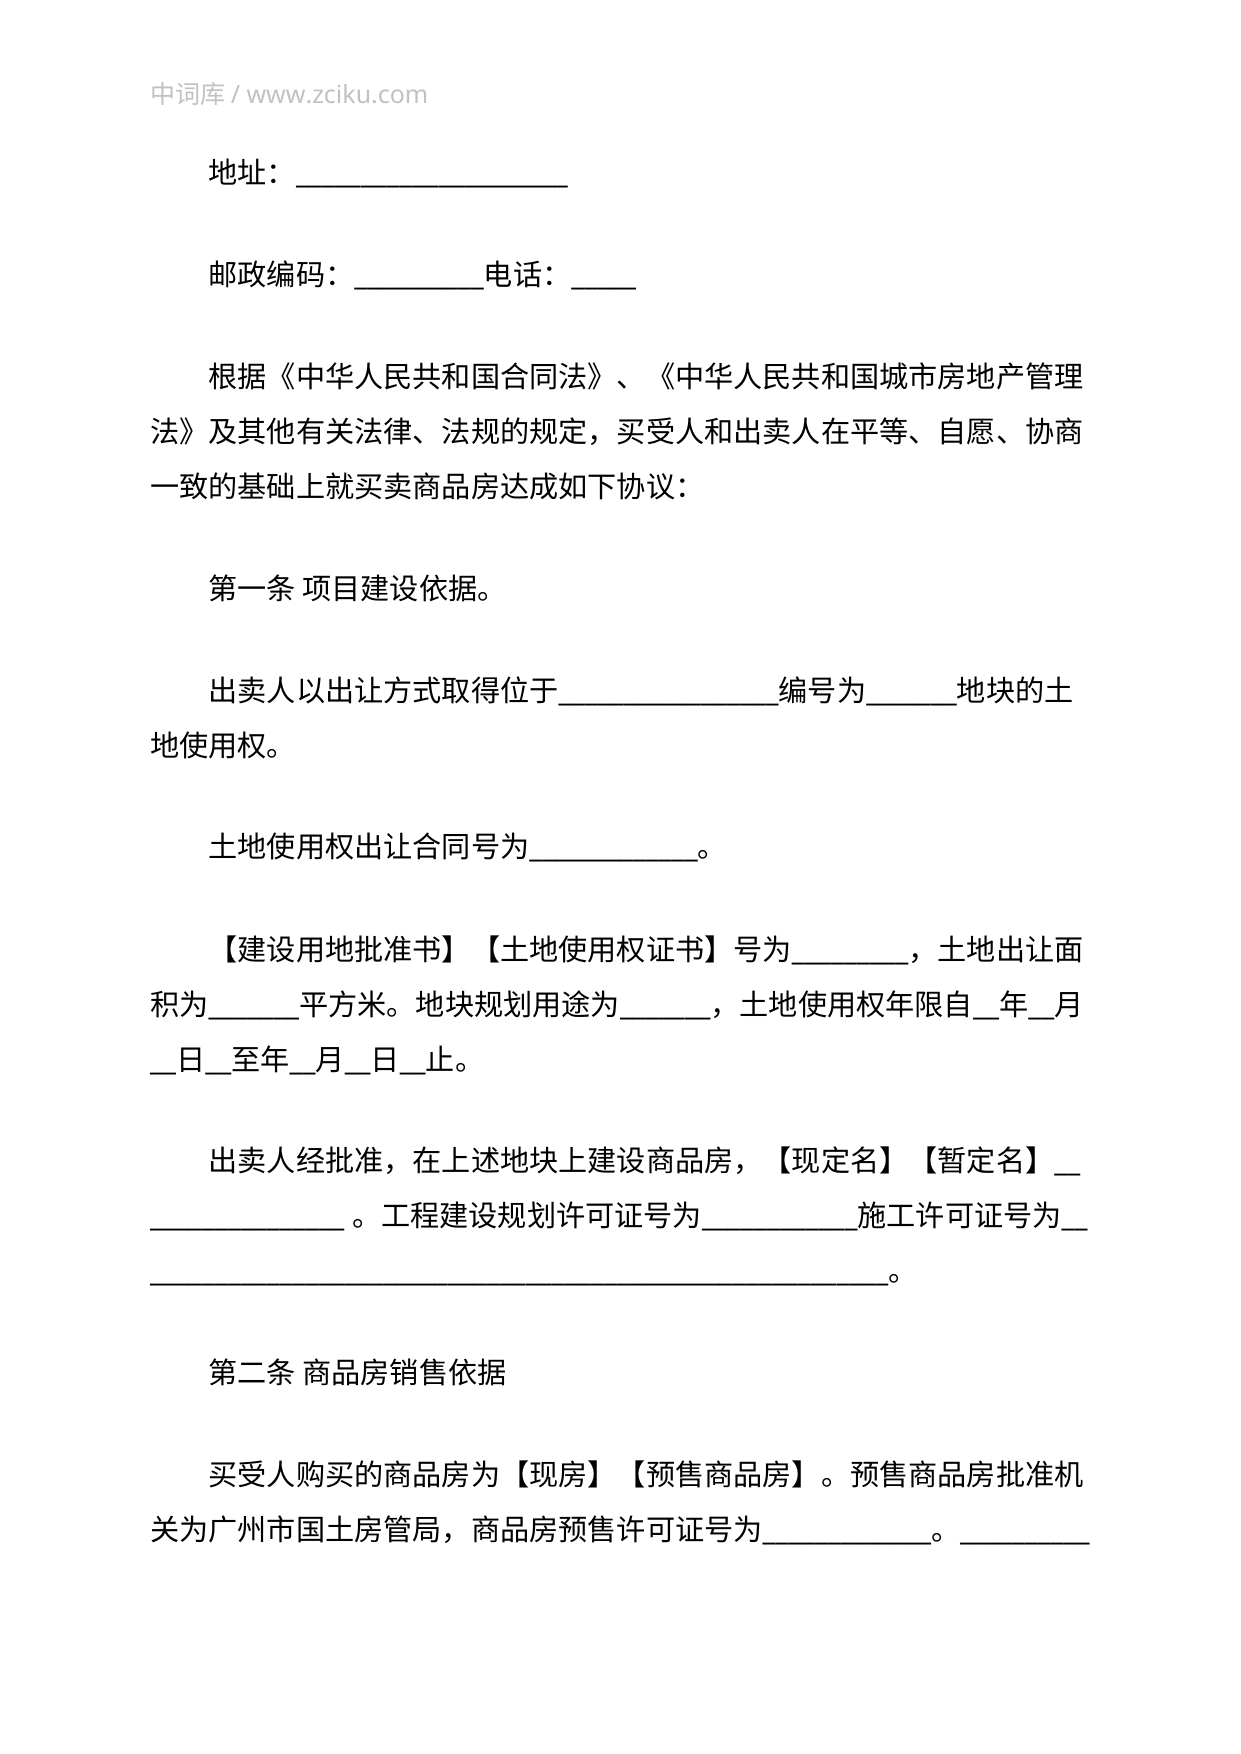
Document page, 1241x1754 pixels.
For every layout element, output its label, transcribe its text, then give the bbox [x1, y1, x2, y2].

text 第二条 商品房销售依据 [150, 1350, 1090, 1392]
text 地址：_____________________ [150, 150, 1090, 192]
text 出卖人经批准，在上述地块上建设商品房，【现定名】【暂定名】_________________ 。工程建设规划许可证号为____________施工许可证号为___________________________________________________________。 [150, 1138, 1090, 1290]
text 根据《中华人民共和国合同法》、《中华人民共和国城市房地产管理法》及其他有关法律、法规的规定，买受人和出卖人在平等、自愿、协商一致的基础上就买卖商品房达成如下协议： [150, 354, 1090, 506]
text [150, 1452, 1090, 1549]
text 邮政编码：__________电话：_____ [150, 252, 1090, 294]
text 【建设用地批准书】【土地使用权证书】号为_________，土地出让面积为_______平方米。地块规划用途为_______，土地使用权年限自__年__月__日__至年__月__日__止。 [150, 926, 1090, 1078]
text 出卖人以出让方式取得位于_________________编号为_______地块的土地使用权。 [150, 667, 1090, 764]
text 第一条 项目建设依据。 [150, 566, 1090, 608]
text 土地使用权出让合同号为_____________。 [150, 824, 1090, 866]
